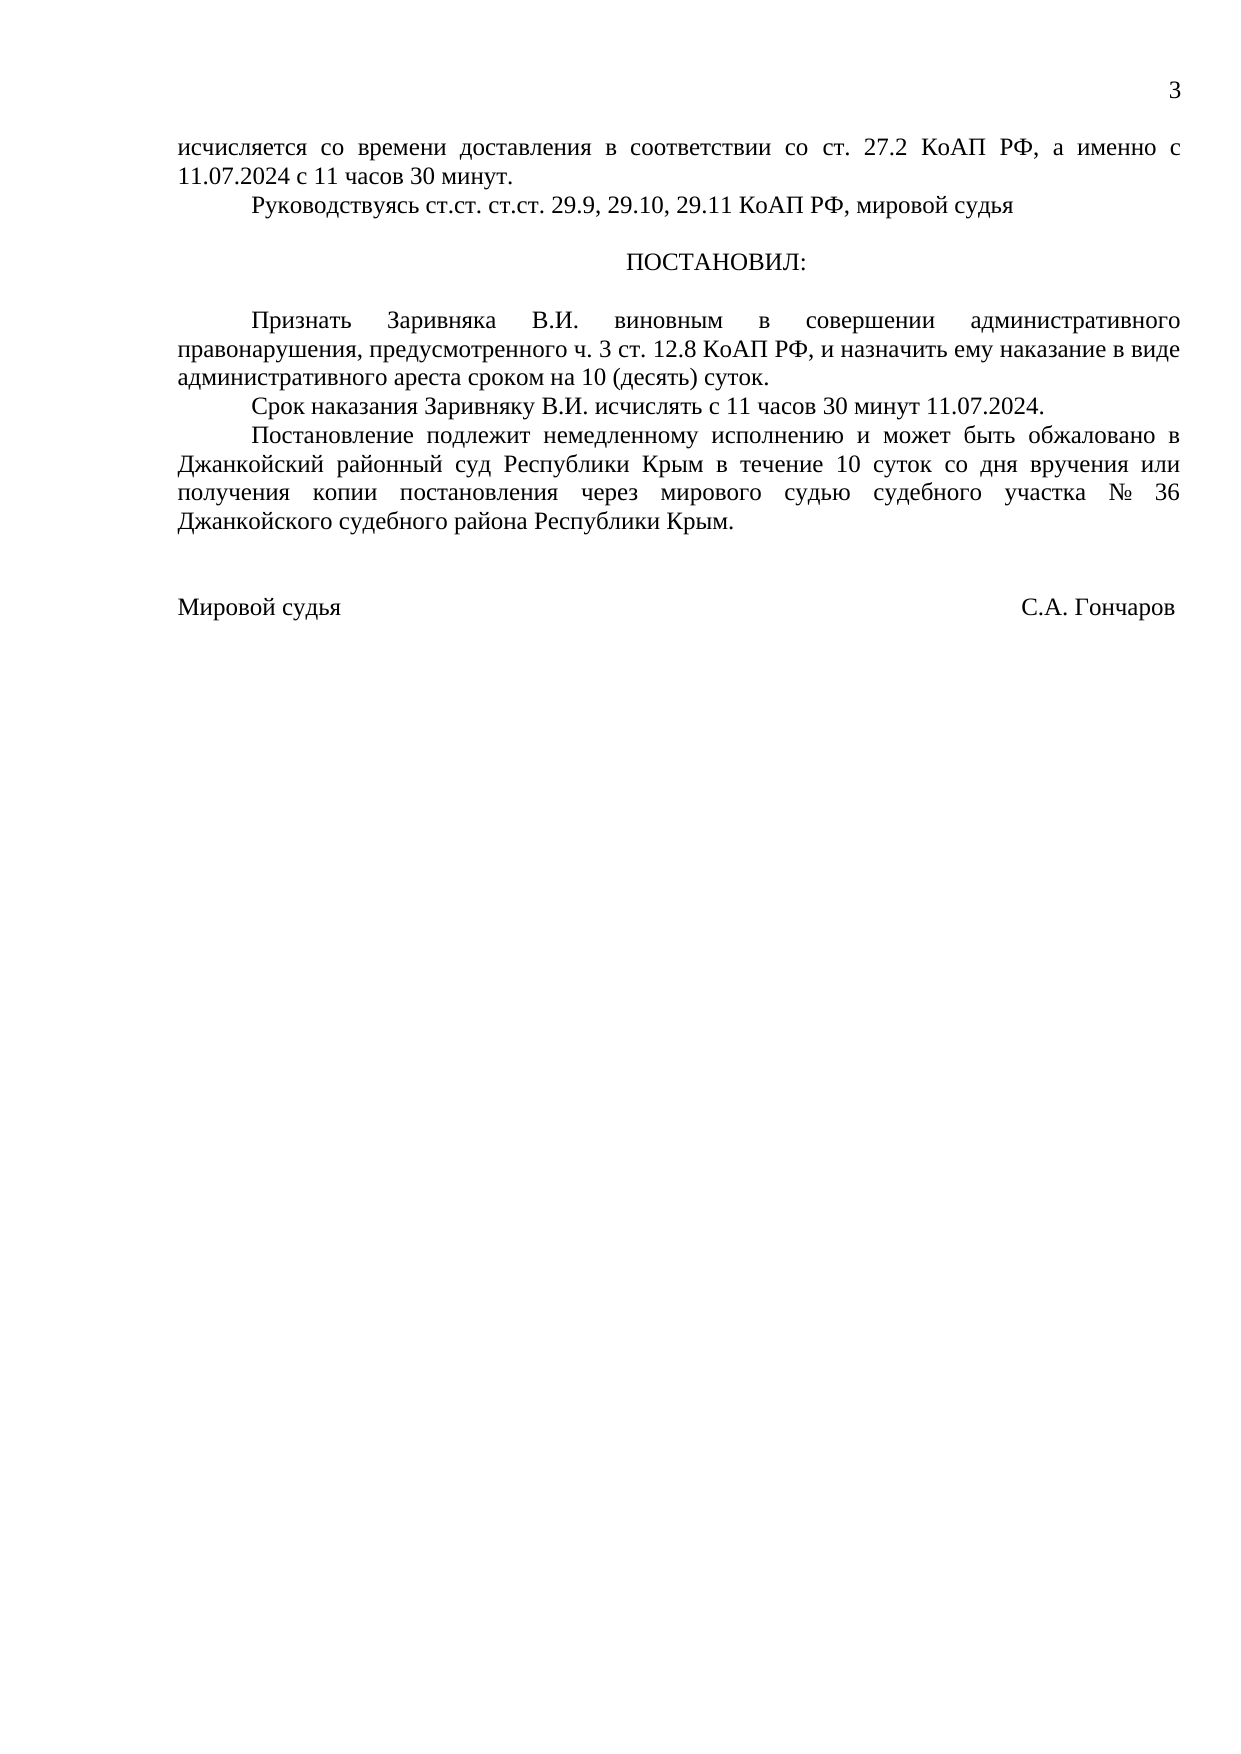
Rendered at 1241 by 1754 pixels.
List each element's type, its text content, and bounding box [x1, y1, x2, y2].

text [177, 132, 1181, 190]
text ПОСТАНОВИЛ: [177, 247, 1181, 276]
text Признать Заривняка В.И. виновным в совершении административного правонарушения, предусмотренного ч. 3 ст. 12.8 КоАП РФ, и назначить ему наказание в виде административного ареста сроком на 10 (десять) суток. [177, 305, 1181, 391]
text Срок наказания Заривняку В.И. исчислять с 11 часов 30 минут 11.07.2024. [177, 391, 1181, 420]
text Мировой судья С.А. Гончаров [177, 592, 1181, 621]
text Постановление подлежит немедленному исполнению и может быть обжаловано в Джанкойский районный суд Республики Крым в течение 10 суток со дня вручения или получения копии постановления через мирового судью судебного участка № 36 Джанкойского судебного района Республики Крым. [177, 420, 1181, 535]
text Руководствуясь ст.ст. ст.ст. 29.9, 29.10, 29.11 КоАП РФ, мировой судья [177, 190, 1181, 219]
